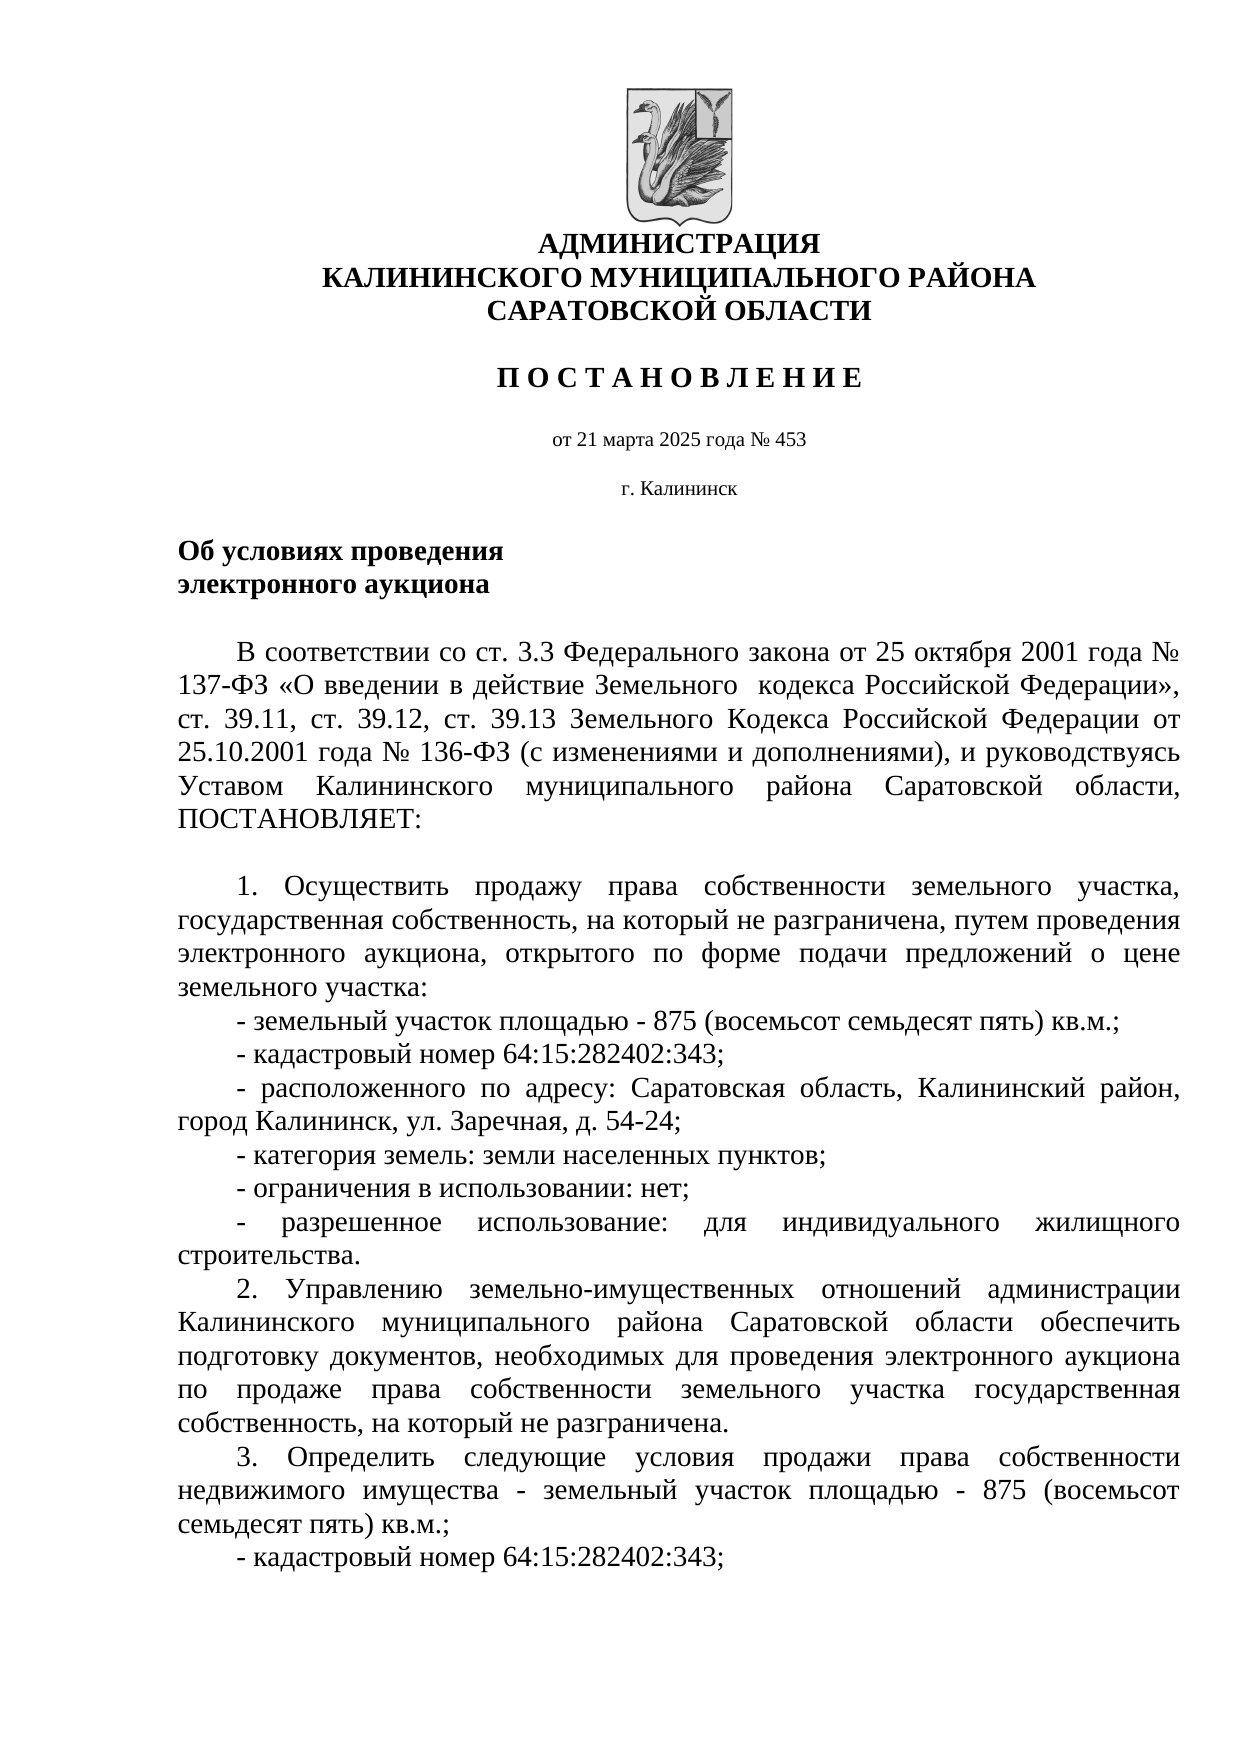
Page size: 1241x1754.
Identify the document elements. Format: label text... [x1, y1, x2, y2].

text 1. Осуществить продажу права собственности земельного участка, государственная собственность, на который не разграничена, путем проведения электронного аукциона, открытого по форме подачи предложений о цене земельного участка: [177, 868, 1181, 1003]
text - расположенного по адресу: Саратовская область, Калининский район, город Калининск, ул. Заречная, д. 54-24; [177, 1070, 1181, 1137]
text - категория земель: земли населенных пунктов; [177, 1137, 1181, 1170]
text электронного аукциона [177, 567, 1181, 600]
text Об условиях проведения [177, 533, 1181, 567]
text В соответствии со ст. 3.3 Федерального закона от 25 октября 2001 года № 137-ФЗ «О введении в действие Земельного кодекса Российской Федерации», ст. 39.11, ст. 39.12, ст. 39.13 Земельного Кодекса Российской Федерации от 25.10.2001 года № 136-ФЗ (с изменениями и дополнениями), и руководствуясь Уставом Калининского муниципального района Саратовской области, ПОСТАНОВЛЯЕТ: [177, 634, 1181, 835]
text АДМИНИСТРАЦИЯ [177, 226, 1181, 260]
text П О С Т А Н О В Л Е Н И Е [177, 360, 1181, 394]
text - земельный участок площадью - 875 (восемьсот семьдесят пять) кв.м.; [177, 1003, 1181, 1036]
text - кадастровый номер 64:15:282402:343; [177, 1539, 1181, 1573]
text - кадастровый номер 64:15:282402:343; [177, 1036, 1181, 1070]
text от 21 марта 2025 года № 453 [177, 427, 1181, 451]
text САРАТОВСКОЙ ОБЛАСТИ [177, 293, 1181, 327]
text КАЛИНИНСКОГО МУНИЦИПАЛЬНОГО РАЙОНА [177, 260, 1181, 293]
text 2. Управлению земельно-имущественных отношений администрации Калининского муниципального района Саратовской области обеспечить подготовку документов, необходимых для проведения электронного аукциона по продаже права собственности земельного участка государственная собственность, на который не разграничена. [177, 1271, 1181, 1439]
text - ограничения в использовании: нет; [177, 1170, 1181, 1204]
text г. Калининск [177, 476, 1181, 499]
text - разрешенное использование: для индивидуального жилищного строительства. [177, 1204, 1181, 1271]
text 3. Определить следующие условия продажи права собственности недвижимого имущества - земельный участок площадью - 875 (восемьсот семьдесят пять) кв.м.; [177, 1439, 1181, 1539]
picture [626, 88, 733, 227]
